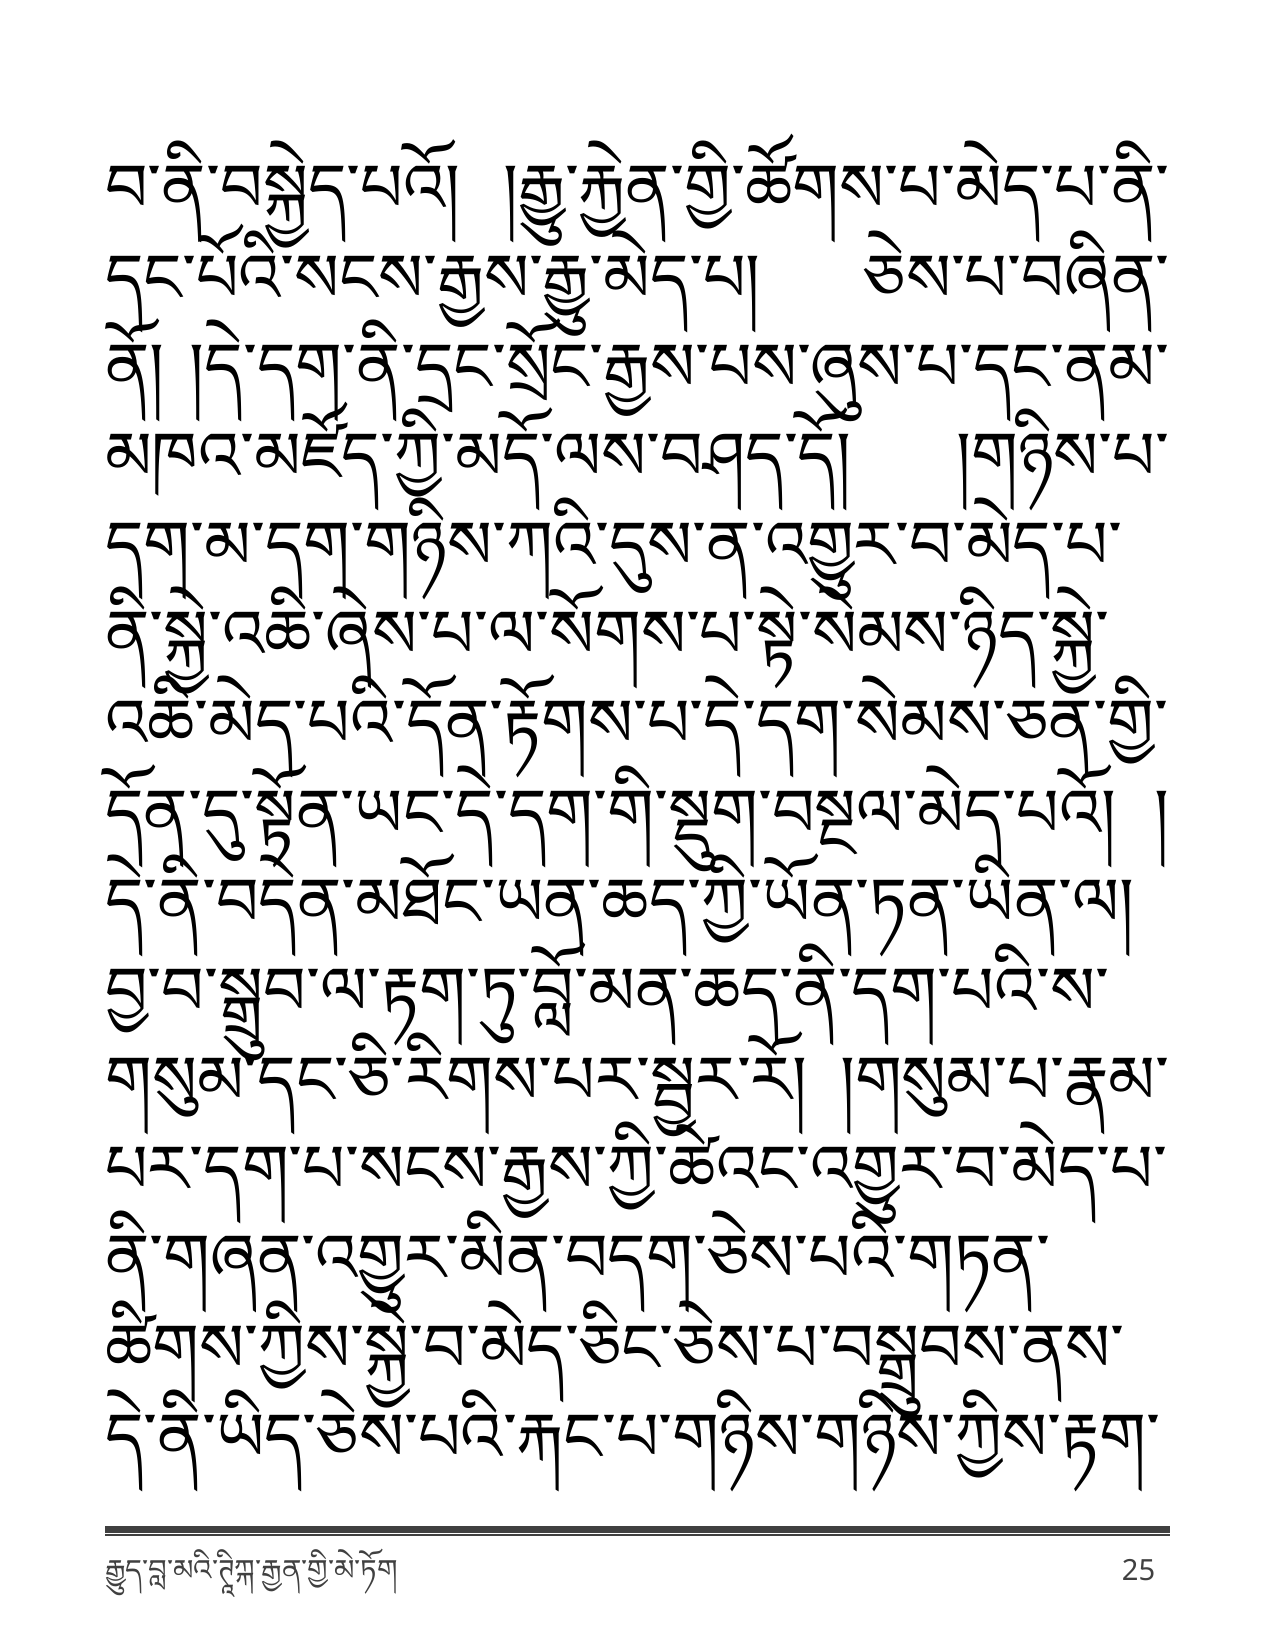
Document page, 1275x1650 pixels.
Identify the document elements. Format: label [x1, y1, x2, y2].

text [105, 150, 1170, 1476]
